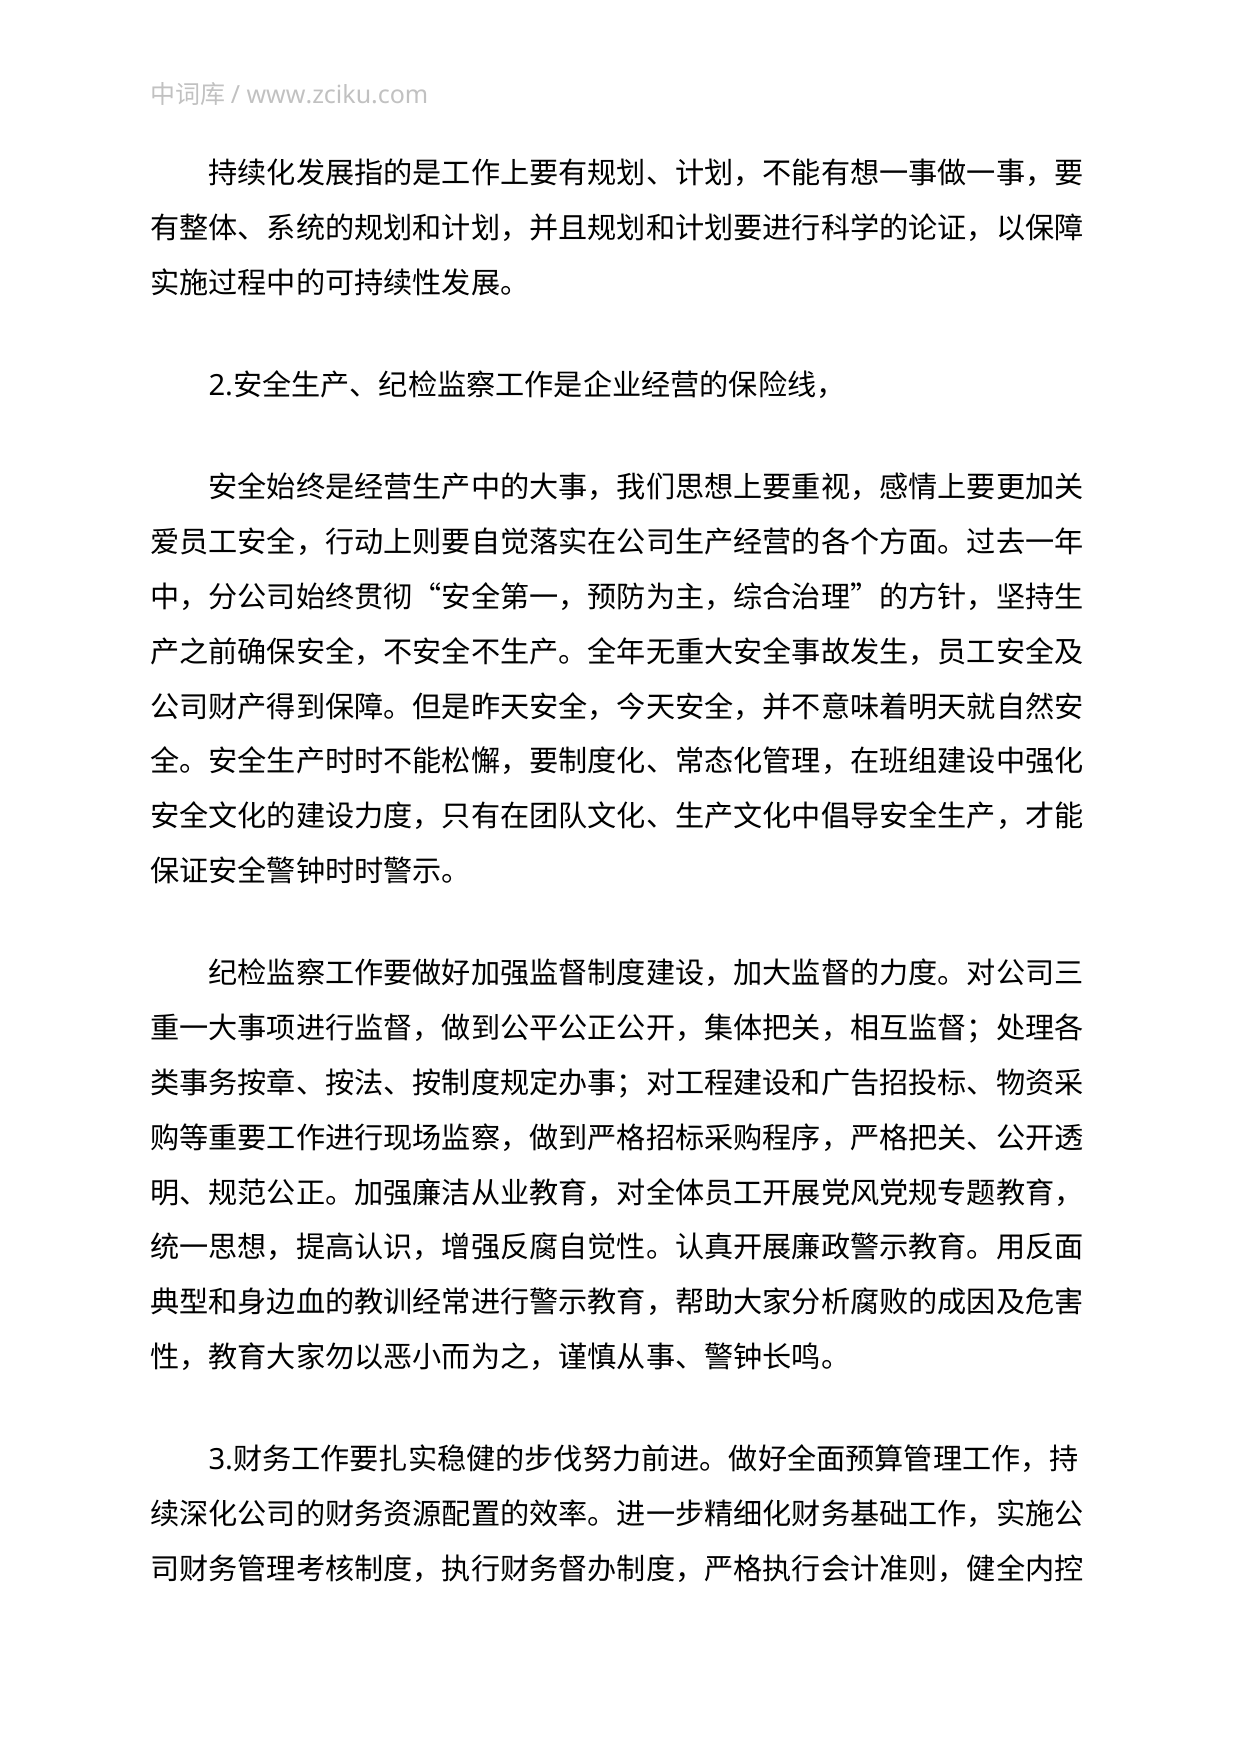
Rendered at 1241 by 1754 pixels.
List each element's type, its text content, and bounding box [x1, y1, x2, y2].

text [150, 1436, 1090, 1588]
text 2.安全生产、纪检监察工作是企业经营的保险线， [150, 362, 1090, 404]
text 安全始终是经营生产中的大事，我们思想上要重视，感情上要更加关爱员工安全，行动上则要自觉落实在公司生产经营的各个方面。过去一年中，分公司始终贯彻“安全第一，预防为主，综合治理”的方针，坚持生产之前确保安全，不安全不生产。全年无重大安全事故发生，员工安全及公司财产得到保障。但是昨天安全，今天安全，并不意味着明天就自然安全。安全生产时时不能松懈，要制度化、常态化管理，在班组建设中强化安全文化的建设力度，只有在团队文化、生产文化中倡导安全生产，才能保证安全警钟时时警示。 [150, 463, 1090, 890]
text 持续化发展指的是工作上要有规划、计划，不能有想一事做一事，要有整体、系统的规划和计划，并且规划和计划要进行科学的论证，以保障实施过程中的可持续性发展。 [150, 150, 1090, 302]
text 纪检监察工作要做好加强监督制度建设，加大监督的力度。对公司三重一大事项进行监督，做到公平公正公开，集体把关，相互监督；处理各类事务按章、按法、按制度规定办事；对工程建设和广告招投标、物资采购等重要工作进行现场监察，做到严格招标采购程序，严格把关、公开透明、规范公正。加强廉洁从业教育，对全体员工开展党风党规专题教育，统一思想，提高认识，增强反腐自觉性。认真开展廉政警示教育。用反面典型和身边血的教训经常进行警示教育，帮助大家分析腐败的成因及危害性，教育大家勿以恶小而为之，谨慎从事、警钟长鸣。 [150, 949, 1090, 1376]
